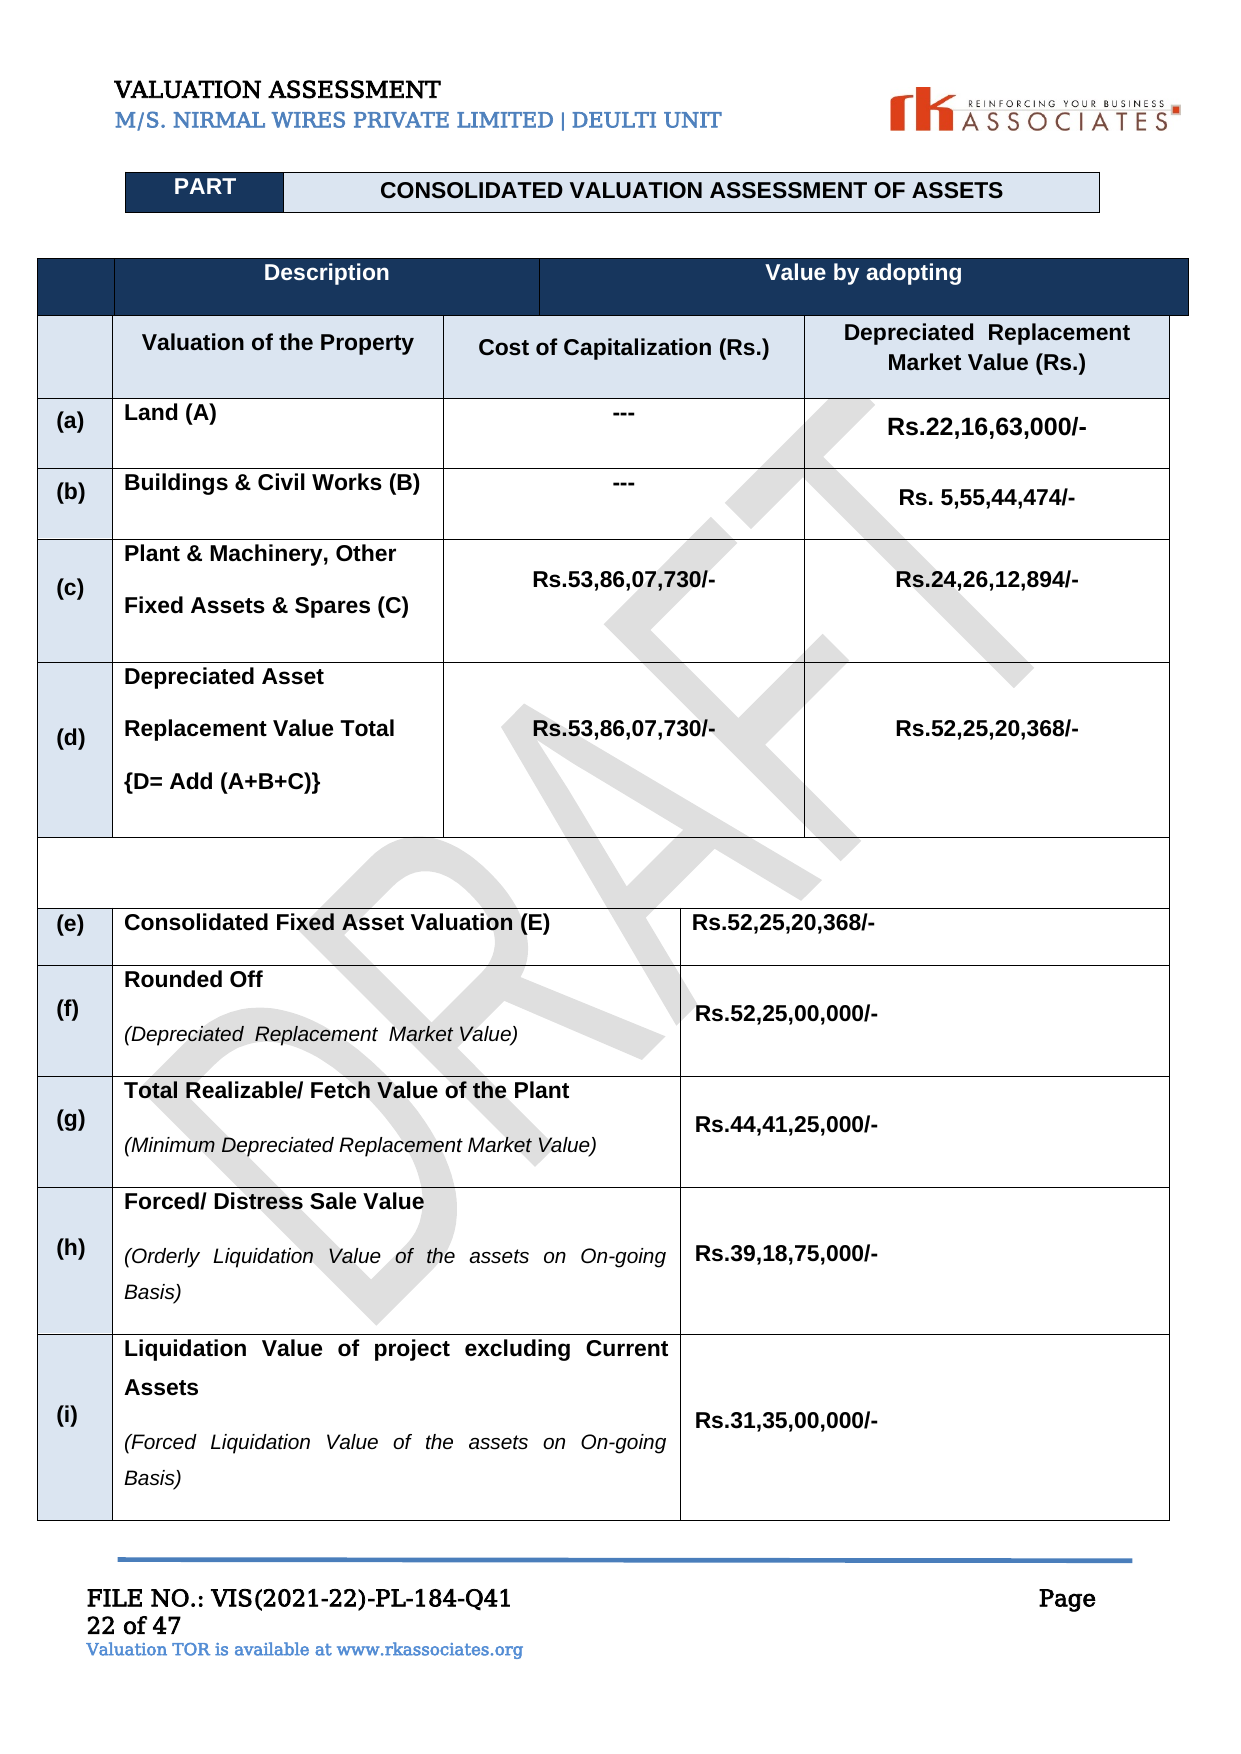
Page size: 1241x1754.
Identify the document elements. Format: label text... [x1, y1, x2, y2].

table_cell Rs.31,35,00,000/- [681, 1335, 1169, 1520]
table_cell Depreciated Replacement Market Value (Rs.) [805, 316, 1169, 398]
table_cell Rs.53,86,07,730/- [444, 663, 804, 837]
table_cell Rounded Off (Depreciated Replacement Market Value) [113, 966, 680, 1076]
table_cell Forced/ Distress Sale Value (Orderly Liquidation Value of the assets on On-going Basis) [113, 1188, 680, 1333]
table_header [38, 259, 114, 315]
table_cell Rs.24,26,12,894/- [805, 540, 1169, 662]
table_cell Rs.53,86,07,730/- [444, 540, 804, 662]
table_cell Buildings & Civil Works (B) [113, 469, 443, 538]
table_cell [38, 1335, 112, 1520]
table_cell Rs.52,25,00,000/- [681, 966, 1169, 1076]
table_cell Rs.52,25,20,368/- [805, 663, 1169, 837]
table_cell Consolidated Fixed Asset Valuation (E) [113, 909, 680, 965]
table_cell [38, 316, 112, 398]
table_cell [38, 909, 112, 965]
table_cell [38, 540, 112, 662]
table_cell Cost of Capitalization (Rs.) [444, 316, 804, 398]
table_cell [38, 1188, 112, 1333]
table_header PART [126, 173, 283, 212]
table_cell [38, 399, 112, 468]
table_cell Rs.44,41,25,000/- [681, 1077, 1169, 1187]
table_header Description [115, 259, 539, 315]
table_cell Rs.52,25,20,368/- [681, 909, 1169, 965]
table_cell [38, 469, 112, 538]
table_cell Liquidation Value of project excluding Current Assets (Forced Liquidation Value of the assets on On-going Basis) [113, 1335, 680, 1520]
table_cell Valuation of the Property [113, 316, 443, 398]
picture [890, 87, 1181, 131]
table_cell [38, 966, 112, 1076]
table_cell Plant & Machinery, Other Fixed Assets & Spares (C) [113, 540, 443, 662]
table_cell Rs. 5,55,44,474/- [805, 469, 1169, 538]
table_header Value by adopting [540, 259, 1188, 315]
table_cell Total Realizable/ Fetch Value of the Plant (Minimum Depreciated Replacement Market Value) [113, 1077, 680, 1187]
table_cell Depreciated Asset Replacement Value Total {D= Add (A+B+C)} [113, 663, 443, 837]
table_cell [38, 838, 1169, 908]
table_cell Rs.22,16,63,000/- [805, 399, 1169, 468]
table_cell Rs.39,18,75,000/- [681, 1188, 1169, 1333]
table_cell --- [444, 469, 804, 538]
table_cell [38, 1077, 112, 1187]
table_cell --- [444, 399, 804, 468]
table_header CONSOLIDATED VALUATION ASSESSMENT OF ASSETS [284, 173, 1099, 212]
table_cell [38, 663, 112, 837]
table_cell Land (A) [113, 399, 443, 468]
